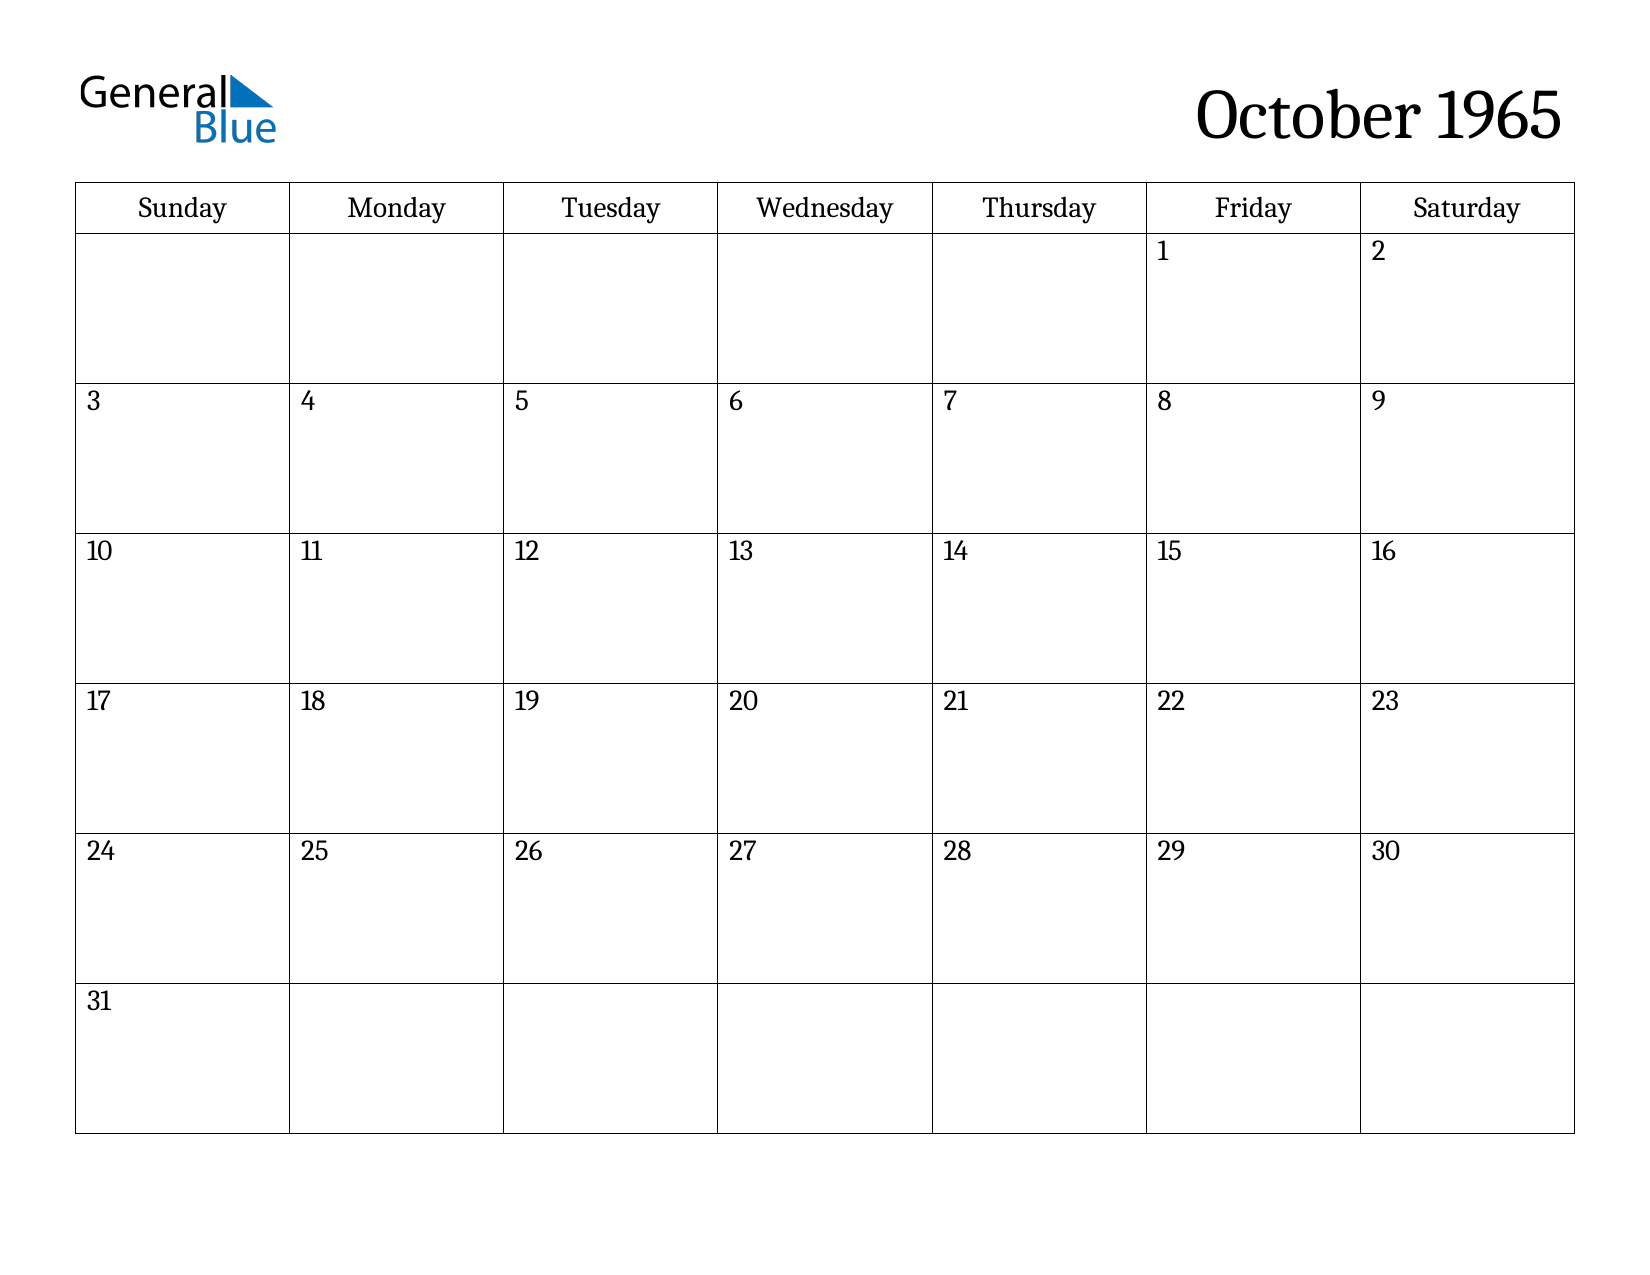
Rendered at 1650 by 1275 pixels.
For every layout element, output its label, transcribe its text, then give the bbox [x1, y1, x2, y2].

table_cell [718, 234, 932, 267]
table_cell [933, 234, 1146, 267]
table_cell 23 [1361, 684, 1574, 717]
table_cell 1 [1147, 234, 1360, 267]
table_cell 6 [718, 384, 932, 417]
picture [80, 75, 276, 143]
table_cell [504, 234, 717, 267]
table_cell [1147, 267, 1360, 383]
table_cell Saturday [1361, 183, 1574, 233]
table_cell 18 [290, 684, 503, 717]
table_cell [290, 567, 503, 683]
table_cell [1147, 417, 1360, 533]
table_cell 25 [290, 834, 503, 867]
table_cell [718, 417, 932, 533]
table_cell 14 [933, 534, 1146, 567]
table_cell [1147, 868, 1360, 983]
table_cell [1147, 567, 1360, 683]
table_cell 21 [933, 684, 1146, 717]
table_cell 13 [718, 534, 932, 567]
table_cell [504, 868, 717, 983]
table_cell 8 [1147, 384, 1360, 417]
table_cell [504, 1018, 717, 1133]
table_cell [1147, 717, 1360, 833]
table_cell 10 [76, 534, 289, 567]
table_cell [504, 267, 717, 383]
table_cell [933, 868, 1146, 983]
table_cell [718, 984, 932, 1017]
table_cell [718, 868, 932, 983]
table_cell [76, 567, 289, 683]
table_header October 1965 [504, 75, 1574, 182]
table_cell [290, 984, 503, 1017]
table_cell 31 [76, 984, 289, 1017]
table_cell 30 [1361, 834, 1574, 867]
table_cell [504, 417, 717, 533]
table_cell 2 [1361, 234, 1574, 267]
table_cell [504, 567, 717, 683]
table_cell [1361, 417, 1574, 533]
table_header [76, 75, 503, 182]
table_cell [76, 717, 289, 833]
table_cell [1361, 567, 1574, 683]
table_cell [290, 417, 503, 533]
table_cell [76, 868, 289, 983]
table_cell Monday [290, 183, 503, 233]
table_cell 26 [504, 834, 717, 867]
table_cell 9 [1361, 384, 1574, 417]
table_cell 29 [1147, 834, 1360, 867]
table_cell Thursday [933, 183, 1146, 233]
table_cell [718, 1018, 932, 1133]
table_cell [933, 417, 1146, 533]
table_cell Friday [1147, 183, 1360, 233]
table_cell [76, 417, 289, 533]
table_cell 17 [76, 684, 289, 717]
table_cell 24 [76, 834, 289, 867]
table_cell 12 [504, 534, 717, 567]
table_cell [718, 717, 932, 833]
table_cell 22 [1147, 684, 1360, 717]
table_cell 11 [290, 534, 503, 567]
table_cell [1361, 984, 1574, 1017]
table_cell [933, 717, 1146, 833]
table_cell [504, 717, 717, 833]
table_cell 5 [504, 384, 717, 417]
table_cell [933, 567, 1146, 683]
table_cell [1361, 868, 1574, 983]
table_cell [1361, 267, 1574, 383]
table_cell [1147, 984, 1360, 1017]
table_cell [933, 267, 1146, 383]
table_cell Wednesday [718, 183, 932, 233]
table_cell 20 [718, 684, 932, 717]
table_cell [76, 1018, 289, 1133]
table_cell 3 [76, 384, 289, 417]
table_cell [76, 267, 289, 383]
table_cell 4 [290, 384, 503, 417]
table_cell [76, 234, 289, 267]
table_cell [933, 984, 1146, 1017]
table_cell [933, 1018, 1146, 1133]
table_cell 16 [1361, 534, 1574, 567]
table_cell [290, 1018, 503, 1133]
table_cell [290, 717, 503, 833]
table_cell [290, 868, 503, 983]
table_cell Tuesday [504, 183, 717, 233]
table_cell 28 [933, 834, 1146, 867]
table_cell 19 [504, 684, 717, 717]
table_cell [1147, 1018, 1360, 1133]
table_cell [1361, 1018, 1574, 1133]
table_cell [718, 267, 932, 383]
table_cell 27 [718, 834, 932, 867]
table_cell 7 [933, 384, 1146, 417]
table_cell Sunday [76, 183, 289, 233]
table_cell [290, 267, 503, 383]
table_cell [290, 234, 503, 267]
table_cell 15 [1147, 534, 1360, 567]
table_cell [718, 567, 932, 683]
table_cell [504, 984, 717, 1017]
table_cell [1361, 717, 1574, 833]
